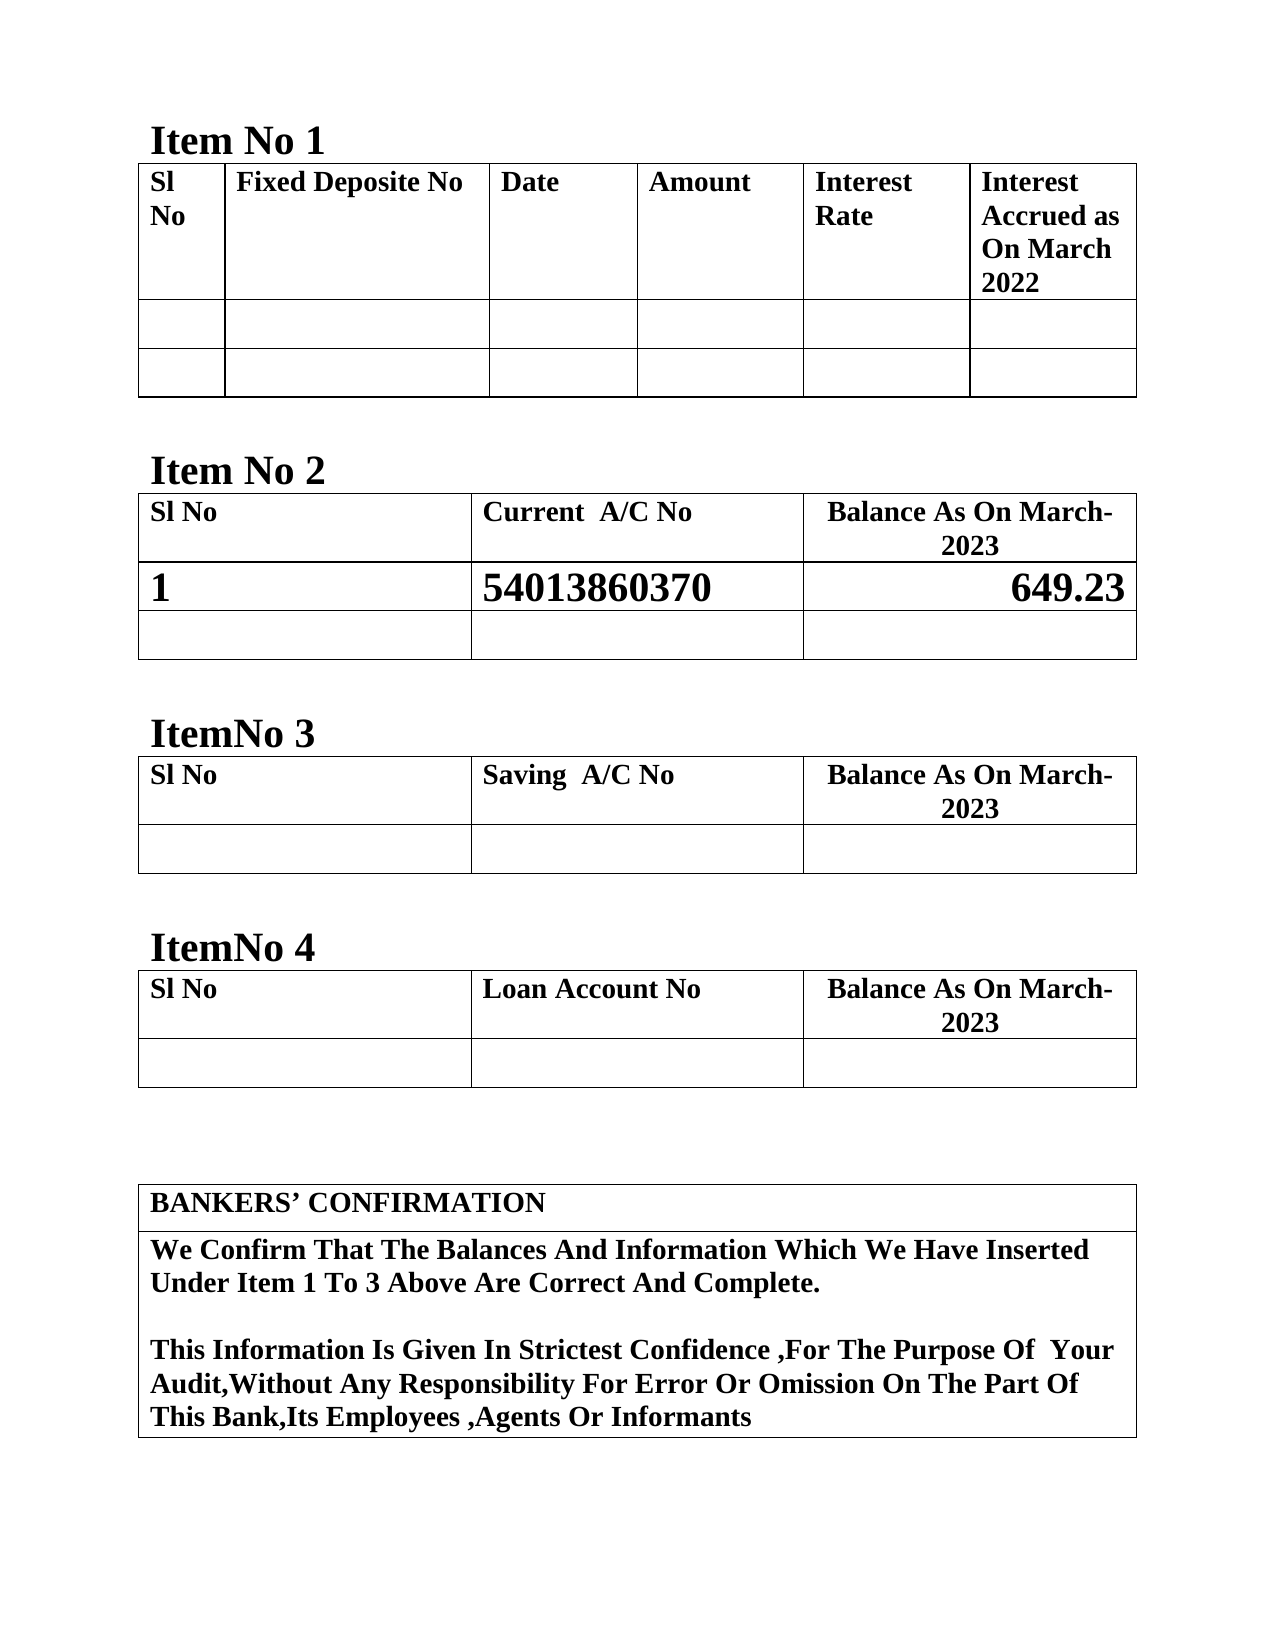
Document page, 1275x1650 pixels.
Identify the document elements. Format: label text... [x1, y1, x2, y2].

table_cell We Confirm That The Balances And Information Which We Have Inserted Under Item 1 To 3 Above Are Correct And Complete. This Information Is Given In Strictest Confidence ,For The Purpose Of Your Audit,Without Any Responsibility For Error Or Omission On The Part Of This Bank,Its Employees ,Agents Or Informants [139, 1232, 1136, 1437]
table_cell [638, 300, 803, 347]
table_header Interest Rate [804, 164, 969, 298]
table_cell [804, 611, 1136, 659]
text ItemNo 3 [150, 708, 1125, 756]
table_cell [638, 349, 803, 396]
table_cell [472, 611, 803, 659]
text Item No 1 [150, 115, 1125, 163]
text Item No 2 [150, 445, 1125, 493]
table_header Balance As On March-2023 [804, 971, 1136, 1038]
table_cell [971, 349, 1136, 396]
text ItemNo 4 [150, 922, 1125, 970]
table_header Current A/C No [472, 494, 803, 561]
table_cell [226, 349, 489, 396]
table_cell [139, 1039, 471, 1087]
table_cell [490, 349, 637, 396]
table_cell [490, 300, 637, 347]
table_cell [971, 300, 1136, 347]
table_header Date [490, 164, 637, 298]
table_header Sl No [139, 494, 471, 561]
table_cell [472, 825, 803, 873]
table_cell [139, 349, 224, 396]
table_header BANKERS’ CONFIRMATION [139, 1185, 1136, 1231]
table_cell [139, 300, 224, 347]
table_header Fixed Deposite No [226, 164, 489, 298]
table_cell 649.23 [804, 563, 1136, 610]
table_header Sl No [139, 757, 471, 824]
table_cell [139, 825, 471, 873]
table_cell 1 [139, 563, 471, 610]
table_header Sl No [139, 164, 224, 298]
table_header Interest Accrued as On March 2022 [971, 164, 1136, 298]
table_cell [804, 825, 1136, 873]
table_header Saving A/C No [472, 757, 803, 824]
table_header Balance As On March-2023 [804, 757, 1136, 824]
table_cell [472, 1039, 803, 1087]
table_header Amount [638, 164, 803, 298]
table_cell 54013860370 [472, 563, 803, 610]
table_cell [226, 300, 489, 347]
table_header Balance As On March-2023 [804, 494, 1136, 561]
table_cell [139, 611, 471, 659]
table_cell [804, 300, 969, 347]
table_cell [804, 349, 969, 396]
table_header Sl No [139, 971, 471, 1038]
table_header Loan Account No [472, 971, 803, 1038]
table_cell [804, 1039, 1136, 1087]
